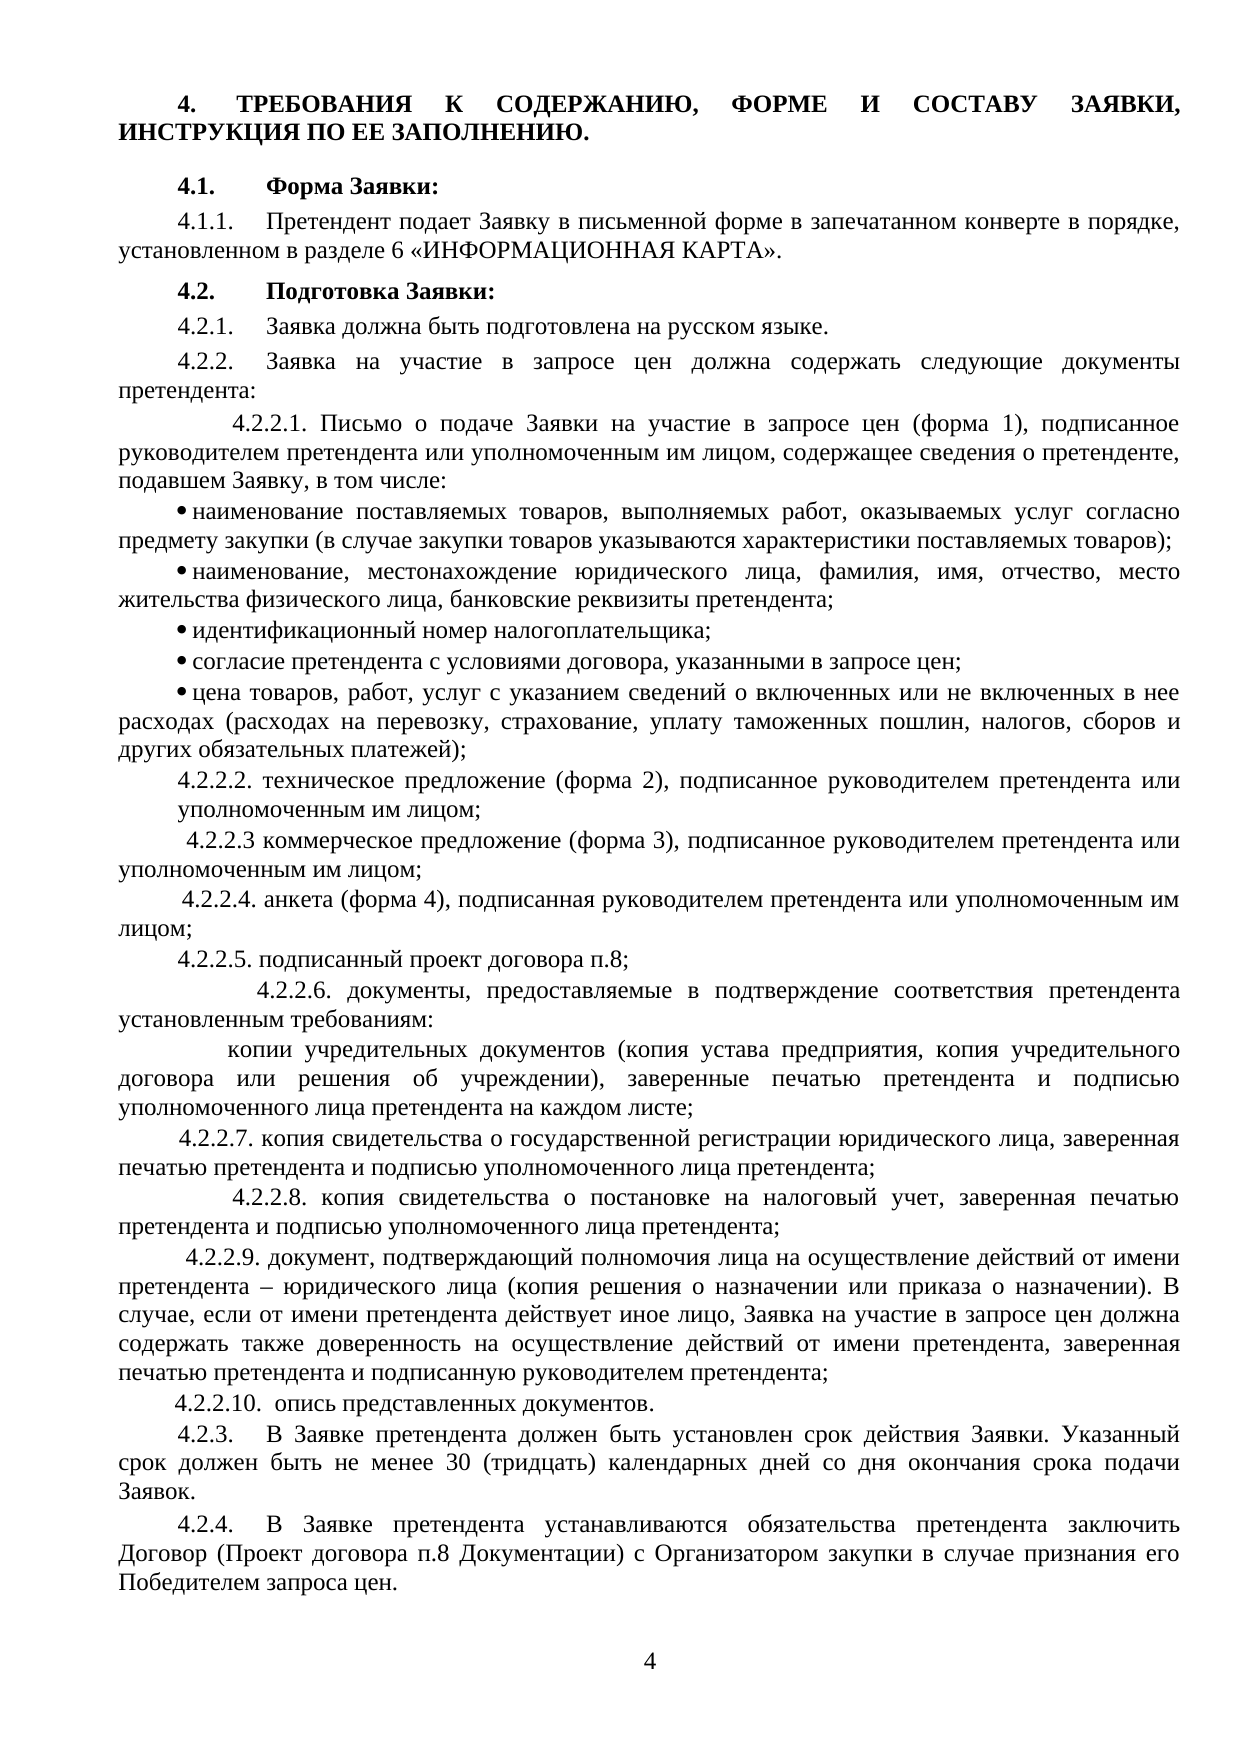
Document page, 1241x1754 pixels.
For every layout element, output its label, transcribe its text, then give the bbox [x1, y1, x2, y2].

list согласие претендента с условиями договора, указанными в запросе цен; [118, 646, 1181, 675]
text 4.2.2.8. копия свидетельства о постановке на налоговый учет, заверенная печатью претендента и подписью уполномоченного лица претендента; [118, 1182, 1181, 1240]
subtitle Подготовка Заявки: [118, 276, 1181, 305]
text 4.2.2.1. Письмо о подаче Заявки на участие в запросе цен (форма 1), подписанное руководителем претендента или уполномоченным им лицом, содержащее сведения о претенденте, подавшем Заявку, в том числе: [118, 408, 1181, 494]
text 4.2.2.9. документ, подтверждающий полномочия лица на осуществление действий от имени претендента – юридического лица (копия решения о назначении или приказа о назначении). В случае, если от имени претендента действует иное лицо, Заявка на участие в запросе цен должна содержать также доверенность на осуществление действий от имени претендента, заверенная печатью претендента и подписанную руководителем претендента; [118, 1242, 1181, 1386]
list цена товаров, работ, услуг с указанием сведений о включенных или не включенных в нее расходах (расходах на перевозку, страхование, уплату таможенных пошлин, налогов, сборов и других обязательных платежей); [118, 677, 1181, 763]
list наименование, местонахождение юридического лица, фамилия, имя, отчество, место жительства физического лица, банковские реквизиты претендента; [118, 556, 1181, 613]
subtitle Форма Заявки: [118, 171, 1181, 200]
text 4.2.2.4. анкета (форма 4), подписанная руководителем претендента или уполномоченным им лицом; [118, 884, 1181, 942]
list идентификационный номер налогоплательщика; [118, 615, 1181, 644]
list В Заявке претендента должен быть установлен срок действия Заявки. Указанный срок должен быть не менее 30 (тридцать) календарных дней со дня окончания срока подачи Заявок. [118, 1419, 1181, 1505]
text копии учредительных документов (копия устава предприятия, копия учредительного договора или решения об учреждении), заверенные печатью претендента и подписью уполномоченного лица претендента на каждом листе; [118, 1034, 1181, 1121]
text 4.2.2.3 коммерческое предложение (форма 3), подписанное руководителем претендента или уполномоченным им лицом; [118, 825, 1181, 882]
text 4.2.2.2. техническое предложение (форма 2), подписанное руководителем претендента или уполномоченным им лицом; [177, 765, 1181, 823]
text 4.2.2.7. копия свидетельства о государственной регистрации юридического лица, заверенная печатью претендента и подписью уполномоченного лица претендента; [118, 1123, 1181, 1180]
subtitle ТРЕБОВАНИЯ К СОДЕРЖАНИЮ, ФОРМЕ И СОСТАВУ ЗАЯВКИ, ИНСТРУКЦИЯ ПО ЕЕ ЗАПОЛНЕНИЮ. [118, 89, 1181, 146]
text 4.2.2.5. подписанный проект договора п.8; [118, 944, 1181, 973]
list Претендент подает Заявку в письменной форме в запечатанном конверте в порядке, установленном в разделе 6 «ИНФОРМАЦИОННАЯ КАРТА». [118, 206, 1181, 264]
list В Заявке претендента устанавливаются обязательства претендента заключить Договор (Проект договора п.8 Документации) с Организатором закупки в случае признания его Победителем запроса цен. [118, 1509, 1181, 1595]
list Заявка на участие в запросе цен должна содержать следующие документы претендента: [118, 346, 1181, 404]
list наименование поставляемых товаров, выполняемых работ, оказываемых услуг согласно предмету закупки (в случае закупки товаров указываются характеристики поставляемых товаров); [118, 496, 1181, 554]
list Заявка должна быть подготовлена на русском языке. [118, 311, 1181, 340]
text 4.2.2.6. документы, предоставляемые в подтверждение соответствия претендента установленным требованиям: [118, 975, 1181, 1032]
text 4.2.2.10. опись представленных документов. [118, 1388, 1181, 1417]
